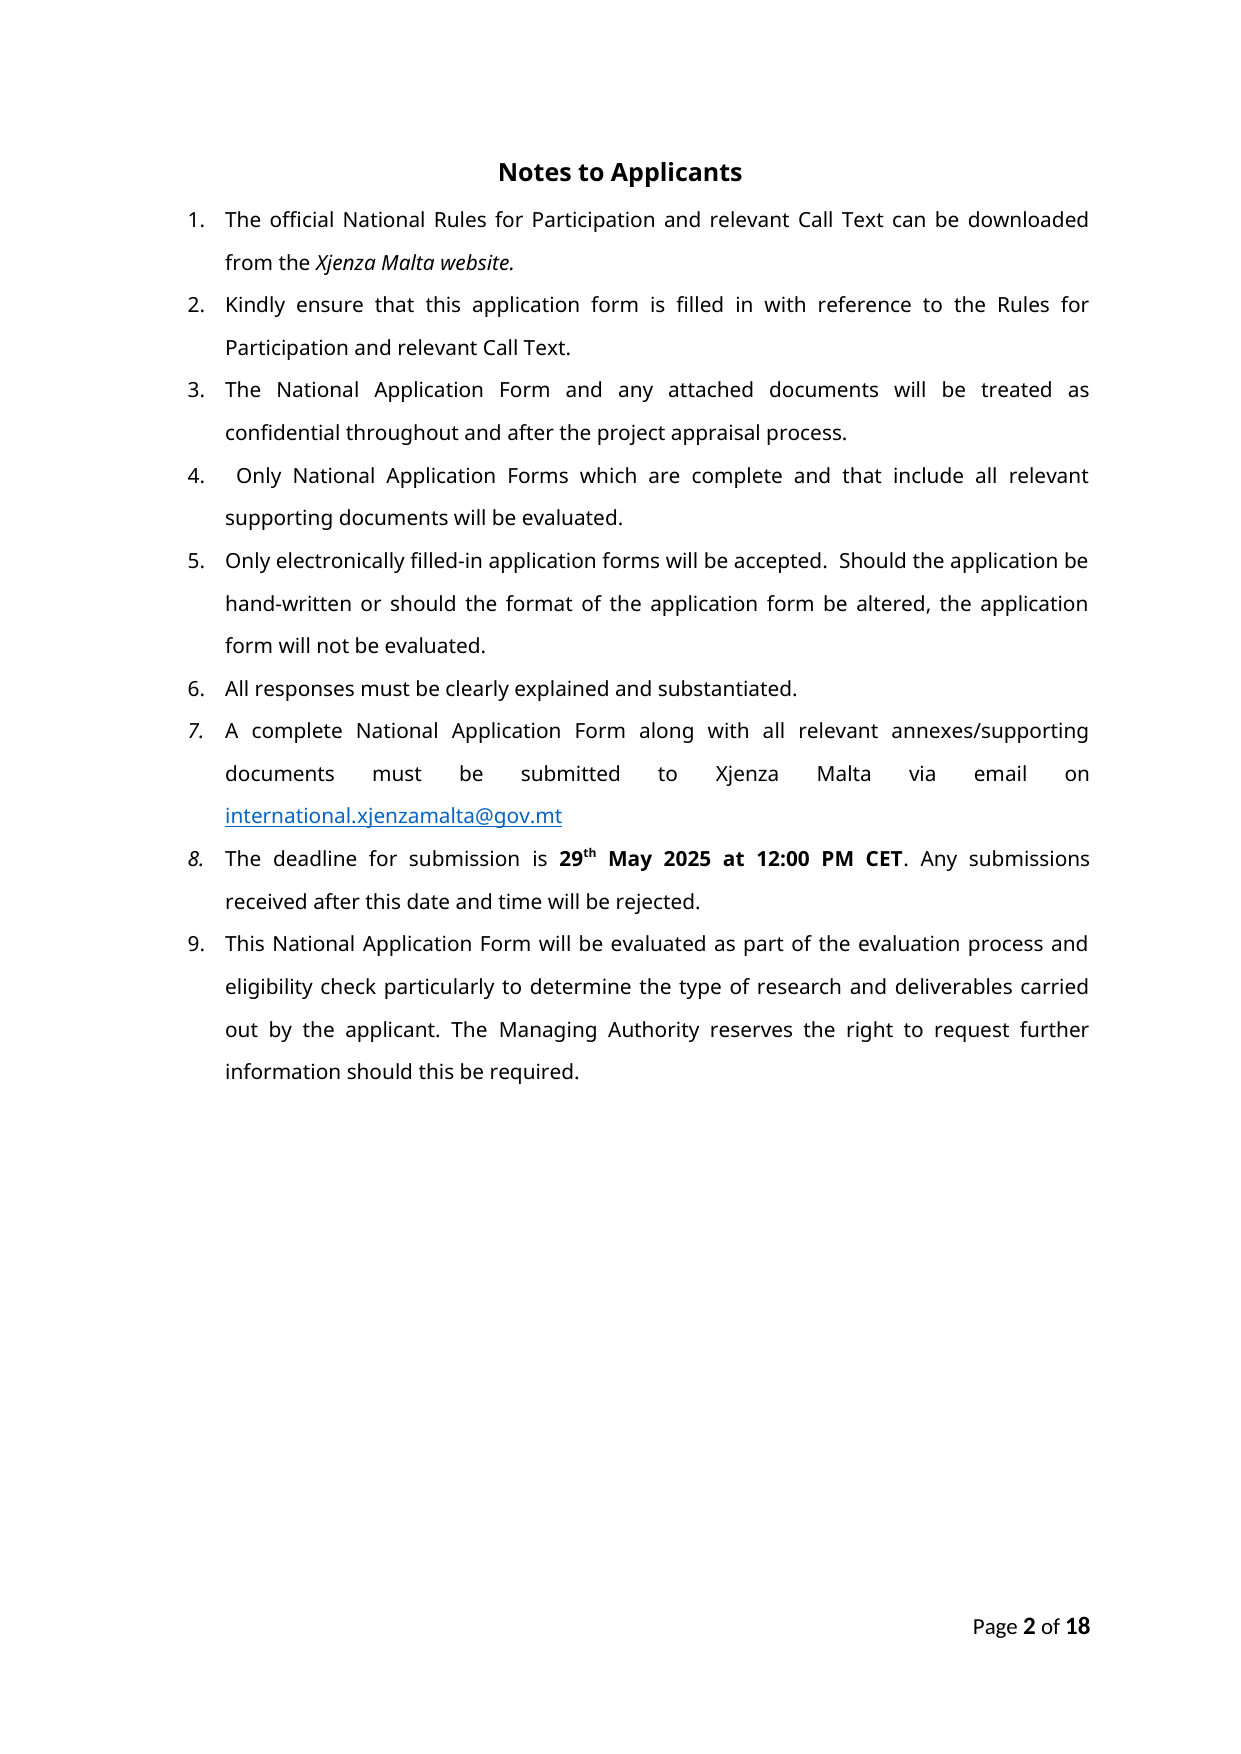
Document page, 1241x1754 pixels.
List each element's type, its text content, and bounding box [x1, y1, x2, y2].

list The official National Rules for Participation and relevant Call Text can be downloaded from the Xjenza Malta website. [187, 205, 1090, 276]
subtitle Notes to Applicants [150, 154, 1090, 188]
list Kindly ensure that this application form is filled in with reference to the Rules for Participation and relevant Call Text. [187, 290, 1090, 361]
list All responses must be clearly explained and substantiated. [187, 674, 1090, 702]
list A complete National Application Form along with all relevant annexes/supporting documents must be submitted to Xjenza Malta via email on international.xjenzamalta@gov.mt [187, 716, 1090, 830]
list The National Application Form and any attached documents will be treated as confidential throughout and after the project appraisal process. [187, 376, 1090, 447]
list The deadline for submission is 29th May 2025 at 12:00 PM CET. Any submissions received after this date and time will be rejected. [187, 844, 1090, 915]
list Only National Application Forms which are complete and that include all relevant supporting documents will be evaluated. [187, 461, 1090, 532]
list Only electronically filled-in application forms will be accepted. Should the application be hand-written or should the format of the application form be altered, the application form will not be evaluated. [187, 546, 1090, 660]
list This National Application Form will be evaluated as part of the evaluation process and eligibility check particularly to determine the type of research and deliverables carried out by the applicant. The Managing Authority reserves the right to request further information should this be required. [187, 929, 1090, 1086]
